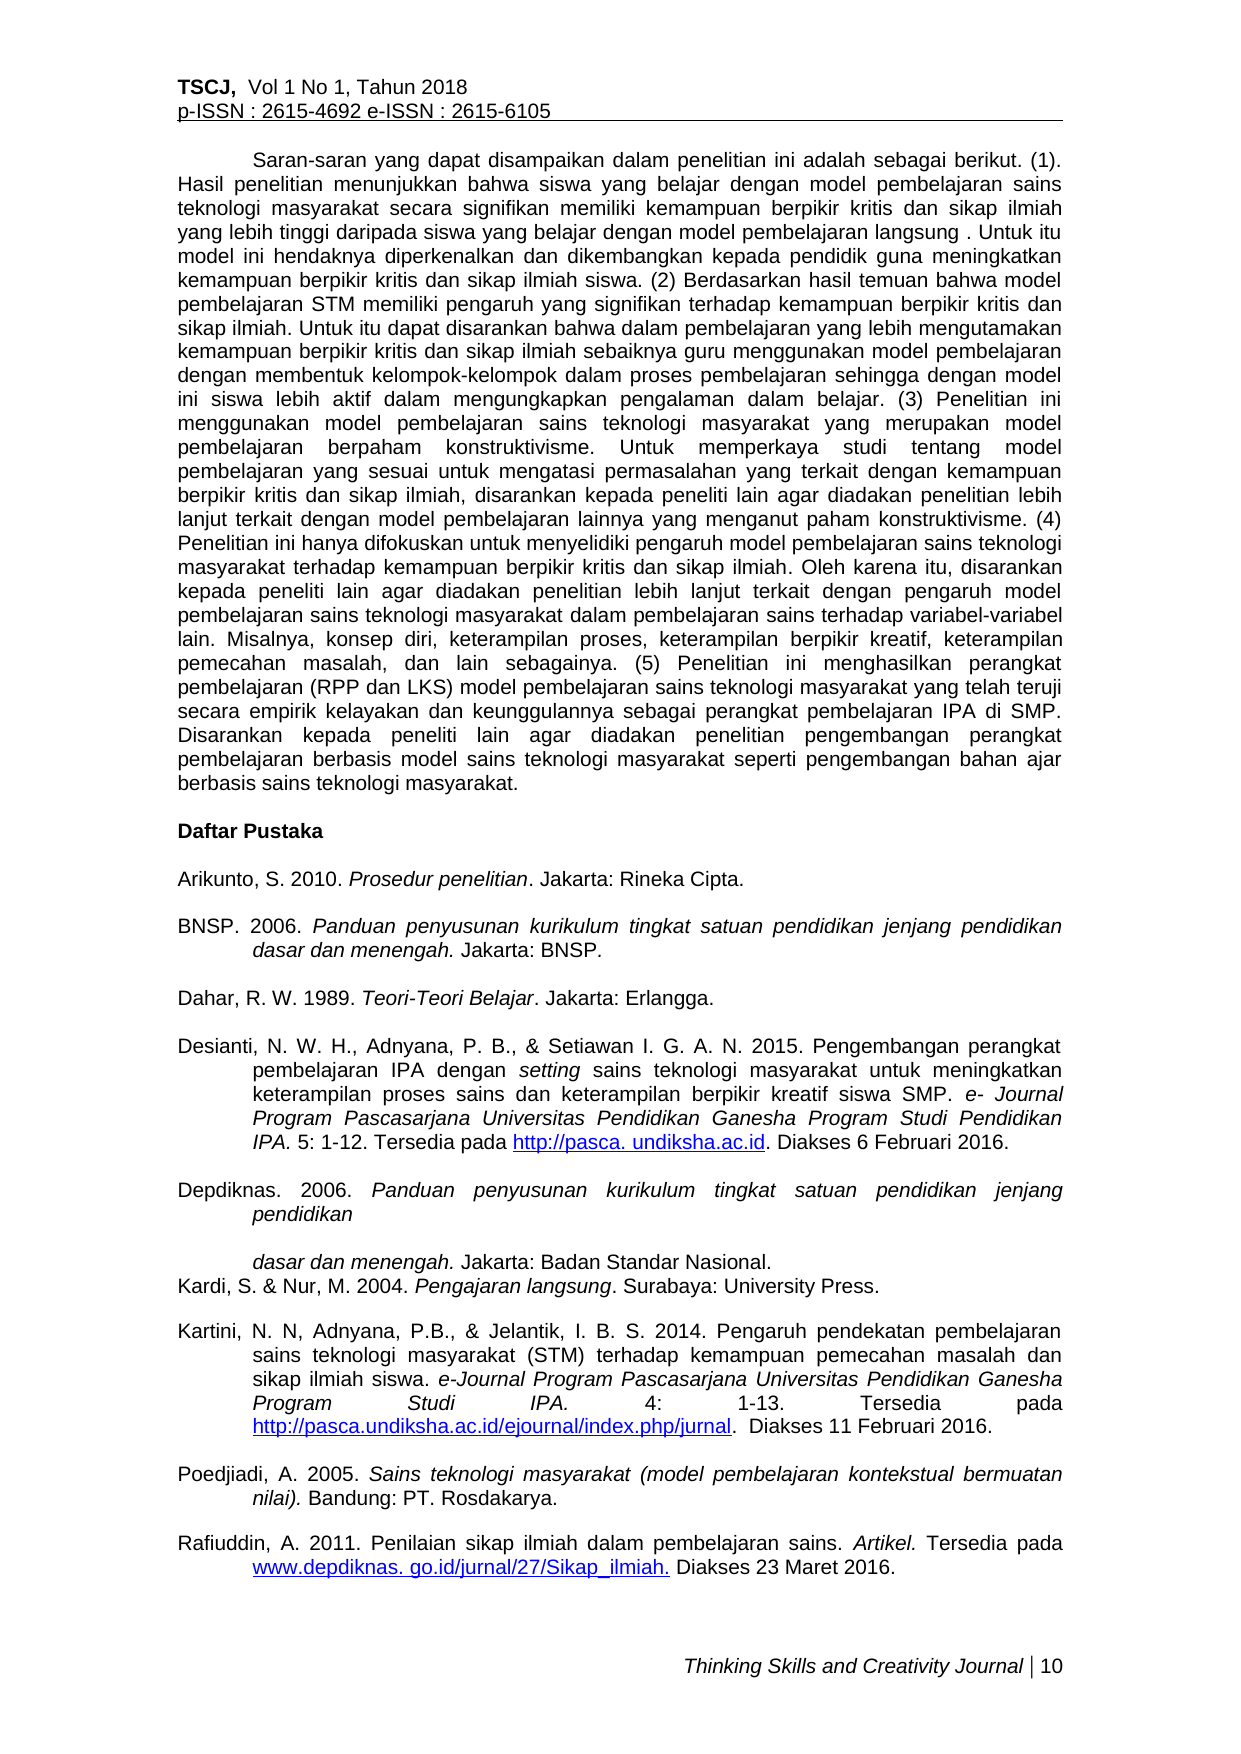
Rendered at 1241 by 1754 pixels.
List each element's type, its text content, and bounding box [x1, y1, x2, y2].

text Rafiuddin, A. 2011. Penilaian sikap ilmiah dalam pembelajaran sains. Artikel. Tersedia pada www.depdiknas. go.id/jurnal/27/Sikap_ilmiah. Diakses 23 Maret 2016. [177, 1531, 1063, 1579]
text Dahar, R. W. 1989. Teori-Teori Belajar. Jakarta: Erlangga. [177, 986, 1063, 1010]
list Depdiknas. 2006. Panduan penyusunan kurikulum tingkat satuan pendidikan jenjang pendidikan [177, 1178, 1063, 1226]
text Arikunto, S. 2010. Prosedur penelitian. Jakarta: Rineka Cipta. [177, 866, 1063, 890]
text Kartini, N. N, Adnyana, P.B., & Jelantik, I. B. S. 2014. Pengaruh pendekatan pembelajaran sains teknologi masyarakat (STM) terhadap kemampuan pemecahan masalah dan sikap ilmiah siswa. e-Journal Program Pascasarjana Universitas Pendidikan Ganesha Program Studi IPA. 4: 1-13. Tersedia pada http://pasca.undiksha.ac.id/ejournal/index.php/jurnal. Diakses 11 Februari 2016. [177, 1318, 1063, 1438]
list Kardi, S. & Nur, M. 2004. Pengajaran langsung. Surabaya: University Press. [177, 1274, 1063, 1298]
text Daftar Pustaka [177, 818, 1063, 842]
list Poedjiadi, A. 2005. Sains teknologi masyarakat (model pembelajaran kontekstual bermuatan nilai). Bandung: PT. Rosdakarya. [177, 1462, 1063, 1510]
text Desianti, N. W. H., Adnyana, P. B., & Setiawan I. G. A. N. 2015. Pengembangan perangkat pembelajaran IPA dengan setting sains teknologi masyarakat untuk meningkatkan keterampilan proses sains dan keterampilan berpikir kreatif siswa SMP. e- Journal Program Pascasarjana Universitas Pendidikan Ganesha Program Studi Pendidikan IPA. 5: 1-12. Tersedia pada http://pasca. undiksha.ac.id. Diakses 6 Februari 2016. [177, 1034, 1063, 1154]
list dasar dan menengah. Jakarta: Badan Standar Nasional. [252, 1250, 1063, 1274]
text Saran-saran yang dapat disampaikan dalam penelitian ini adalah sebagai berikut. (1). Hasil penelitian menunjukkan bahwa siswa yang belajar dengan model pembelajaran sains teknologi masyarakat secara signifikan memiliki kemampuan berpikir kritis dan sikap ilmiah yang lebih tinggi daripada siswa yang belajar dengan model pembelajaran langsung . Untuk itu model ini hendaknya diperkenalkan dan dikembangkan kepada pendidik guna meningkatkan kemampuan berpikir kritis dan sikap ilmiah siswa. (2) Berdasarkan hasil temuan bahwa model pembelajaran STM memiliki pengaruh yang signifikan terhadap kemampuan berpikir kritis dan sikap ilmiah. Untuk itu dapat disarankan bahwa dalam pembelajaran yang lebih mengutamakan kemampuan berpikir kritis dan sikap ilmiah sebaiknya guru menggunakan model pembelajaran dengan membentuk kelompok-kelompok dalam proses pembelajaran sehingga dengan model ini siswa lebih aktif dalam mengungkapkan pengalaman dalam belajar. (3) Penelitian ini menggunakan model pembelajaran sains teknologi masyarakat yang merupakan model pembelajaran berpaham konstruktivisme. Untuk memperkaya studi tentang model pembelajaran yang sesuai untuk mengatasi permasalahan yang terkait dengan kemampuan berpikir kritis dan sikap ilmiah, disarankan kepada peneliti lain agar diadakan penelitian lebih lanjut terkait dengan model pembelajaran lainnya yang menganut paham konstruktivisme. (4) Penelitian ini hanya difokuskan untuk menyelidiki pengaruh model pembelajaran sains teknologi masyarakat terhadap kemampuan berpikir kritis dan sikap ilmiah. Oleh karena itu, disarankan kepada peneliti lain agar diadakan penelitian lebih lanjut terkait dengan pengaruh model pembelajaran sains teknologi masyarakat dalam pembelajaran sains terhadap variabel-variabel lain. Misalnya, konsep diri, keterampilan proses, keterampilan berpikir kreatif, keterampilan pemecahan masalah, dan lain sebagainya. (5) Penelitian ini menghasilkan perangkat pembelajaran (RPP dan LKS) model pembelajaran sains teknologi masyarakat yang telah teruji secara empirik kelayakan dan keunggulannya sebagai perangkat pembelajaran IPA di SMP. Disarankan kepada peneliti lain agar diadakan penelitian pengembangan perangkat pembelajaran berbasis model sains teknologi masyarakat seperti pengembangan bahan ajar berbasis sains teknologi masyarakat. [177, 148, 1063, 794]
text BNSP. 2006. Panduan penyusunan kurikulum tingkat satuan pendidikan jenjang pendidikan dasar dan menengah. Jakarta: BNSP. [177, 914, 1063, 962]
